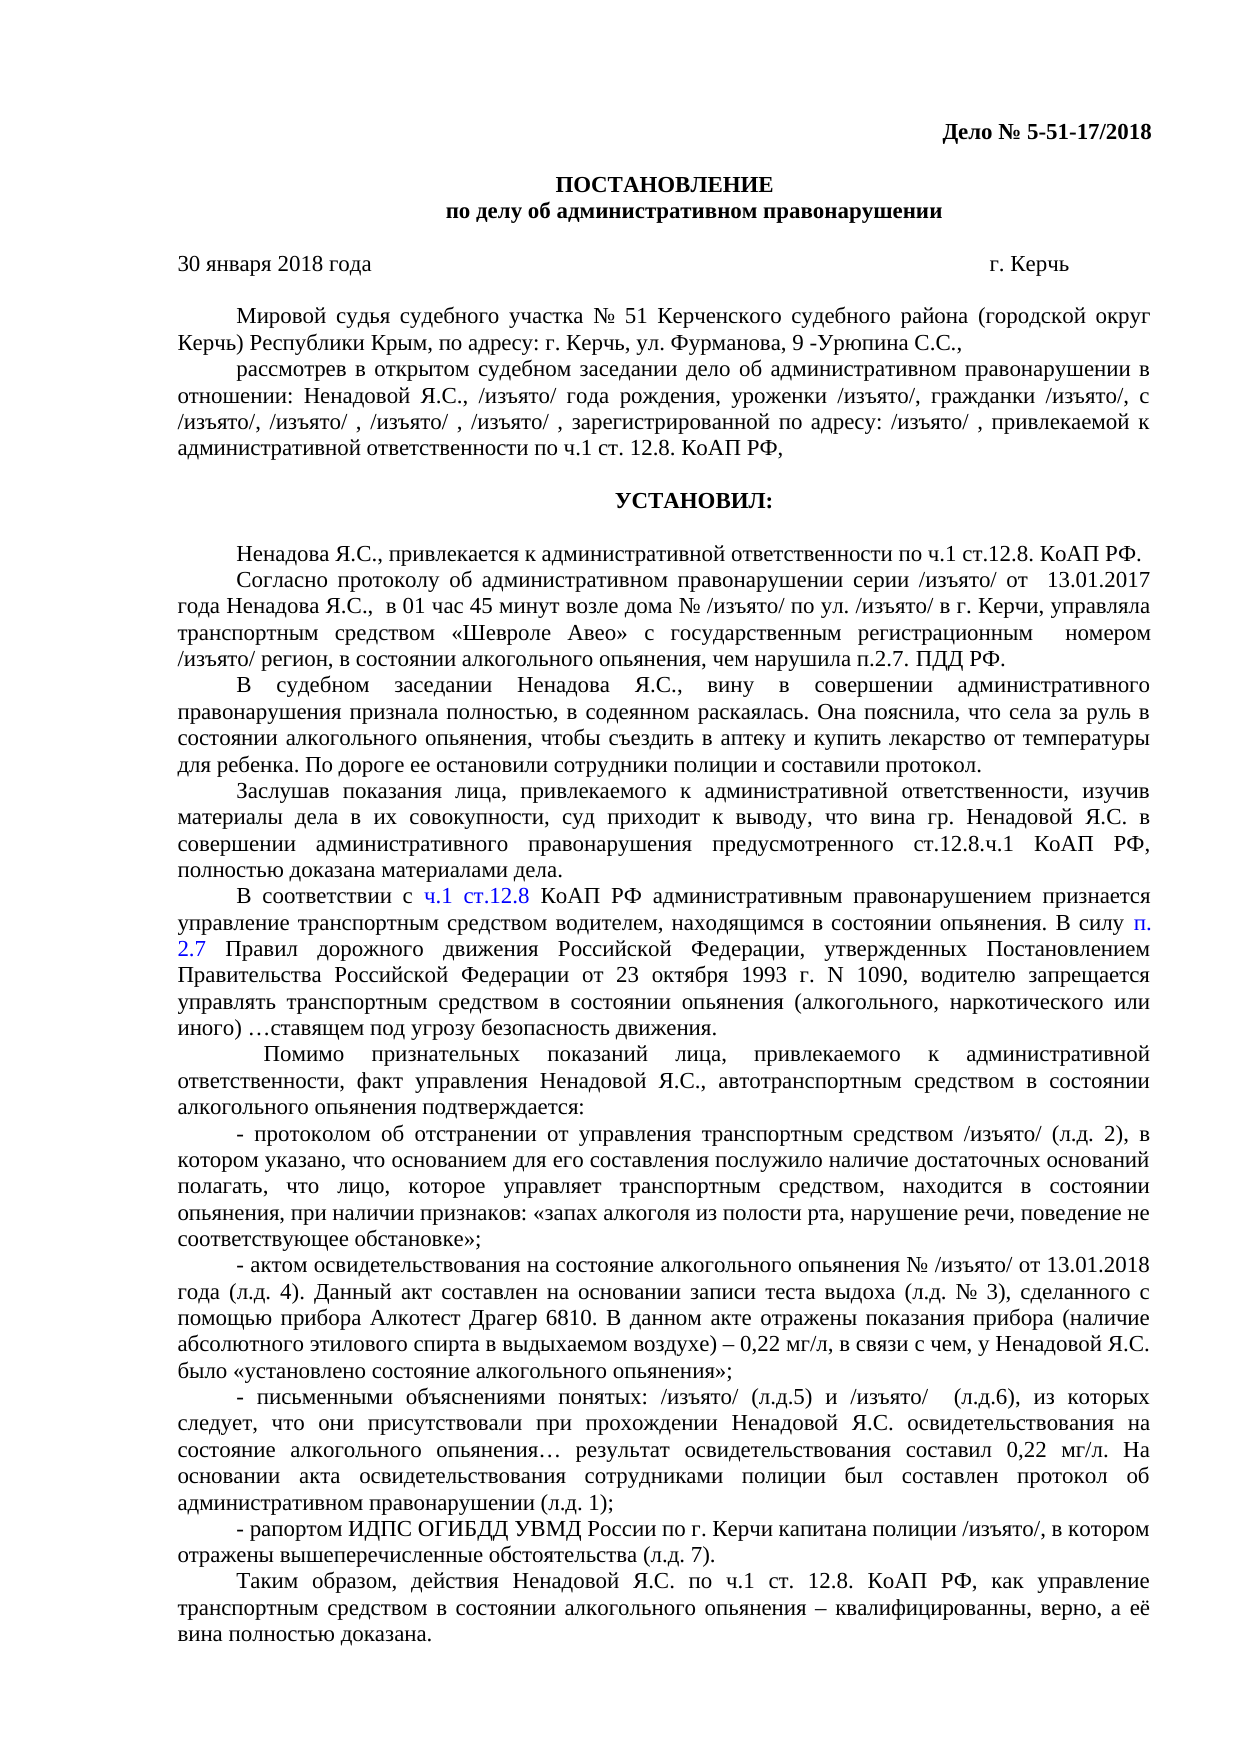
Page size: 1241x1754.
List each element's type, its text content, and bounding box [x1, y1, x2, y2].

text Таким образом, действия Ненадовой Я.С. по ч.1 ст. 12.8. КоАП РФ, как управление транспортным средством в состоянии алкогольного опьянения – квалифицированны, верно, а её вина полностью доказана. [177, 1568, 1152, 1647]
text - протоколом об отстранении от управления транспортным средством /изъято/ (л.д. 2), в котором указано, что основанием для его составления послужило наличие достаточных оснований полагать, что лицо, которое управляет транспортным средством, находится в состоянии опьянения, при наличии признаков: «запах алкоголя из полости рта, нарушение речи, поведение не соответствующее обстановке»; [177, 1119, 1152, 1251]
text по делу об административном правонарушении [177, 197, 1152, 223]
text Мировой судья судебного участка № 51 Керченского судебного района (городской округ Керчь) Республики Крым, по адресу: г. Керчь, ул. Фурманова, 9 -Урюпина С.С., [177, 303, 1152, 355]
text Ненадова Я.С., привлекается к административной ответственности по ч.1 ст.12.8. КоАП РФ. [177, 540, 1152, 566]
text ПОСТАНОВЛЕНИЕ [177, 171, 1152, 197]
text В соответствии с ч.1 ст.12.8 КоАП РФ административным правонарушением признается управление транспортным средством водителем, находящимся в состоянии опьянения. В силу п. 2.7 Правил дорожного движения Российской Федерации, утвержденных Постановлением Правительства Российской Федерации от 23 октября 1993 г. N 1090, водителю запрещается управлять транспортным средством в состоянии опьянения (алкогольного, наркотического или иного) …ставящем под угрозу безопасность движения. [177, 882, 1152, 1041]
text 30 января 2018 года г. Керчь [177, 250, 1152, 276]
text Дело № 5-51-17/2018 [177, 118, 1152, 144]
text Помимо признательных показаний лица, привлекаемого к административной ответственности, факт управления Ненадовой Я.С., автотранспортным средством в состоянии алкогольного опьянения подтверждается: [177, 1041, 1152, 1119]
text В судебном заседании Ненадова Я.С., вину в совершении административного правонарушения признала полностью, в содеянном раскаялась. Она пояснила, что села за руль в состоянии алкогольного опьянения, чтобы съездить в аптеку и купить лекарство от температуры для ребенка. По дороге ее остановили сотрудники полиции и составили протокол. [177, 672, 1152, 777]
text - письменными объяснениями понятых: /изъято/ (л.д.5) и /изъято/ (л.д.6), из которых следует, что они присутствовали при прохождении Ненадовой Я.С. освидетельствования на состояние алкогольного опьянения… результат освидетельствования составил 0,22 мг/л. На основании акта освидетельствования сотрудниками полиции был составлен протокол об административном правонарушении (л.д. 1); [177, 1383, 1152, 1515]
text - актом освидетельствования на состояние алкогольного опьянения № /изъято/ от 13.01.2018 года (л.д. 4). Данный акт составлен на основании записи теста выдоха (л.д. № 3), сделанного с помощью прибора Алкотест Драгер 6810. В данном акте отражены показания прибора (наличие абсолютного этилового спирта в выдыхаемом воздухе) – 0,22 мг/л, в связи с чем, у Ненадовой Я.С. было «установлено состояние алкогольного опьянения»; [177, 1251, 1152, 1383]
text Заслушав показания лица, привлекаемого к административной ответственности, изучив материалы дела в их совокупности, суд приходит к выводу, что вина гр. Ненадовой Я.С. в совершении административного правонарушения предусмотренного ст.12.8.ч.1 КоАП РФ, полностью доказана материалами дела. [177, 777, 1152, 882]
text рассмотрев в открытом судебном заседании дело об административном правонарушении в отношении: Ненадовой Я.С., /изъято/ года рождения, уроженки /изъято/, гражданки /изъято/, с /изъято/, /изъято/ , /изъято/ , /изъято/ , зарегистрированной по адресу: /изъято/ , привлекаемой к административной ответственности по ч.1 ст. 12.8. КоАП РФ, [177, 355, 1152, 461]
text Согласно протоколу об административном правонарушении серии /изъято/ от 13.01.2017 года Ненадова Я.С., в 01 час 45 минут возле дома № /изъято/ по ул. /изъято/ в г. Керчи, управляла транспортным средством «Шевроле Авео» с государственным регистрационным номером /изъято/ регион, в состоянии алкогольного опьянения, чем нарушила п.2.7. ПДД РФ. [177, 566, 1152, 672]
text УСТАНОВИЛ: [177, 487, 1152, 513]
text - рапортом ИДПС ОГИБДД УВМД России по г. Керчи капитана полиции /изъято/, в котором отражены вышеперечисленные обстоятельства (л.д. 7). [177, 1515, 1152, 1568]
